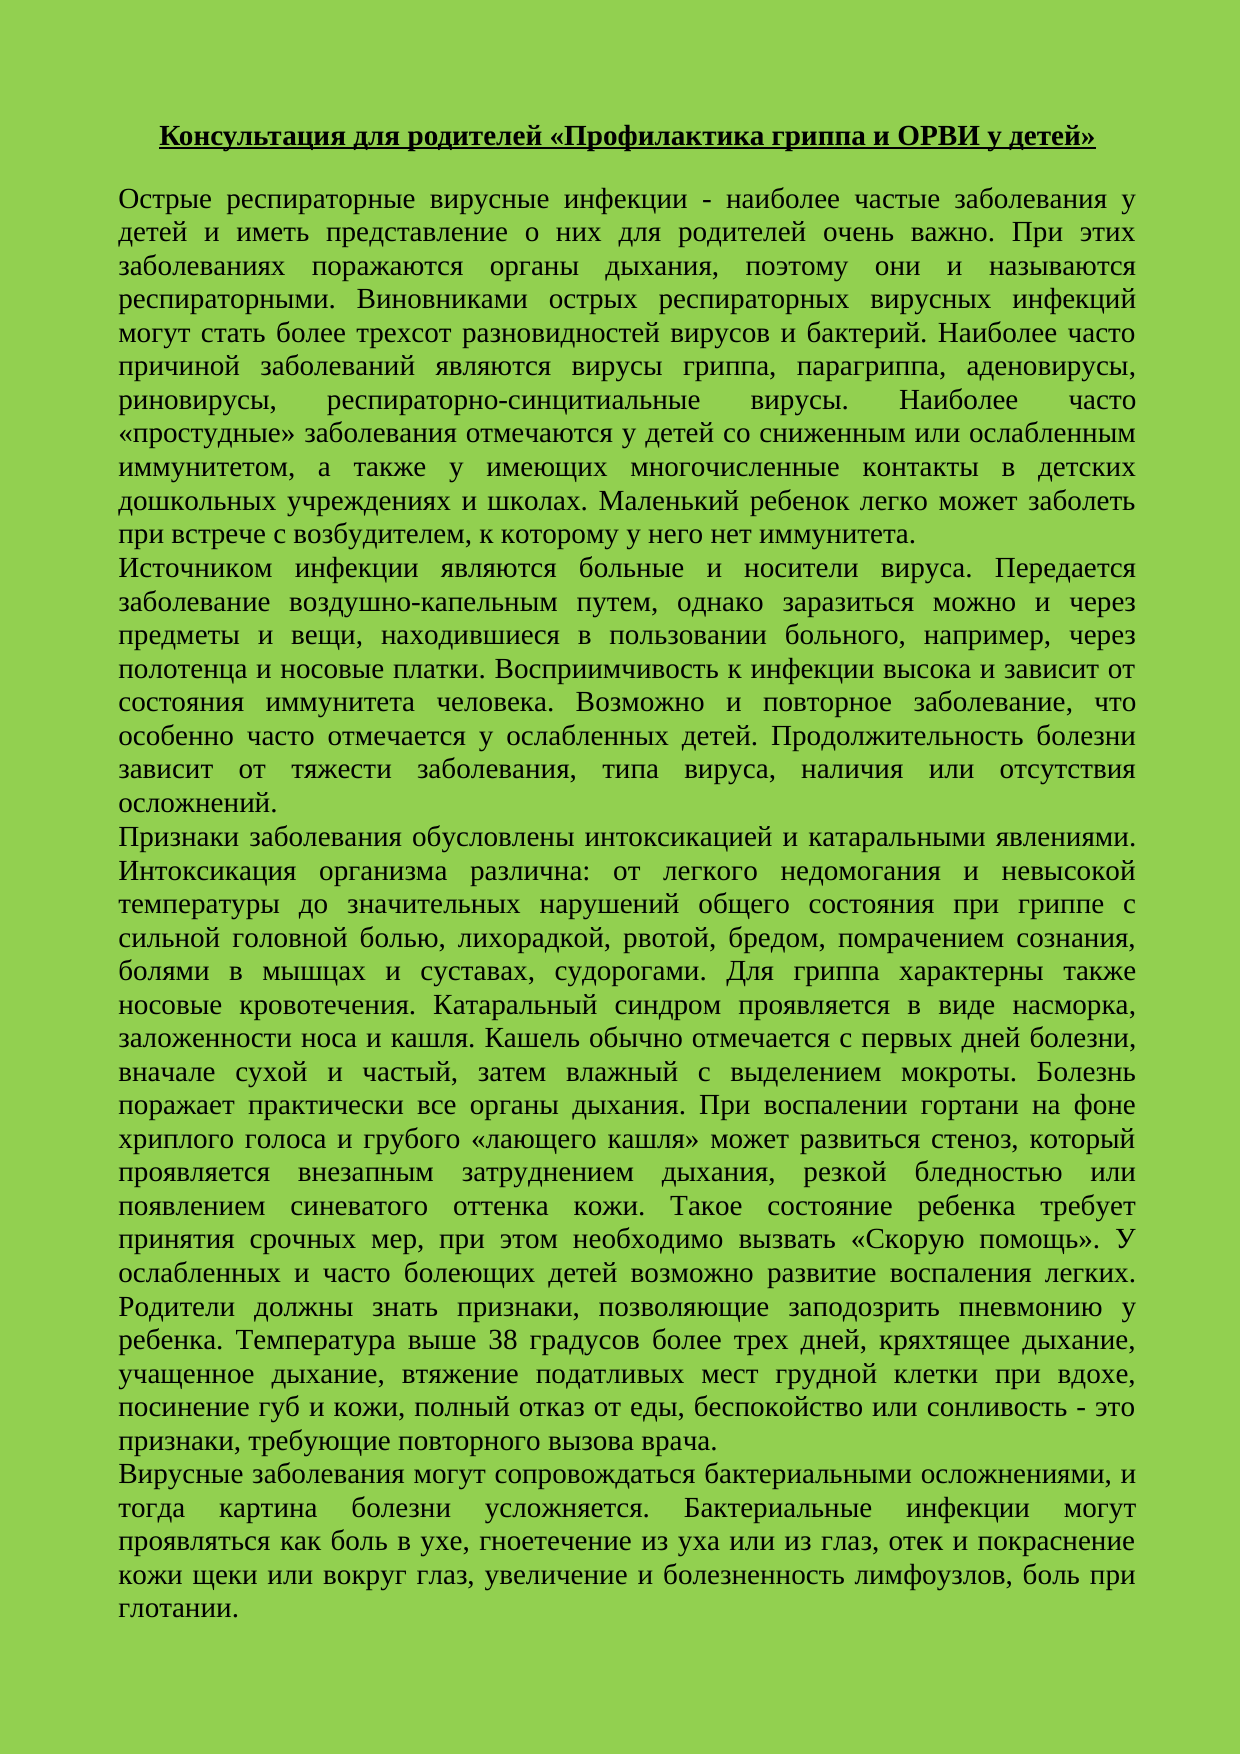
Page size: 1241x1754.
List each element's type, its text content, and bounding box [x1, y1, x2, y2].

text Консультация для родителей «Профилактика гриппа и ОРВИ у детей» [118, 118, 1137, 152]
text Признаки заболевания обусловлены интоксикацией и катаральными явлениями. Интоксикация организма различна: от легкого недомогания и невысокой температуры до значительных нарушений общего состояния при гриппе с сильной головной болью, лихорадкой, рвотой, бредом, помрачением сознания, болями в мышцах и суставах, судорогами. Для гриппа характерны также носовые кровотечения. Катаральный синдром проявляется в виде насморка, заложенности носа и кашля. Кашель обычно отмечается с первых дней болезни, вначале сухой и частый, затем влажный с выделением мокроты. Болезнь поражает практически все органы дыхания. При воспалении гортани на фоне хриплого голоса и грубого «лающего кашля» может развиться стеноз, который проявляется внезапным затруднением дыхания, резкой бледностью или появлением синеватого оттенка кожи. Такое состояние ребенка требует принятия срочных мер, при этом необходимо вызвать «Скорую помощь». У ослабленных и часто болеющих детей возможно развитие воспаления легких. Родители должны знать признаки, позволяющие заподозрить пневмонию у ребенка. Температура выше 38 градусов более трех дней, кряхтящее дыхание, учащенное дыхание, втяжение податливых мест грудной клетки при вдохе, посинение губ и кожи, полный отказ от еды, беспокойство или сонливость - это признаки, требующие повторного вызова врача. [118, 819, 1137, 1456]
text Острые респираторные вирусные инфекции - наиболее частые заболевания у детей и иметь представление о них для родителей очень важно. При этих заболеваниях поражаются органы дыхания, поэтому они и называются респираторными. Виновниками острых респираторных вирусных инфекций могут стать более трехсот разновидностей вирусов и бактерий. Наиболее часто причиной заболеваний являются вирусы гриппа, парагриппа, аденовирусы, риновирусы, респираторно-синцитиальные вирусы. Наиболее часто «простудные» заболевания отмечаются у детей со сниженным или ослабленным иммунитетом, а также у имеющих многочисленные контакты в детских дошкольных учреждениях и школах. Маленький ребенок легко может заболеть при встрече с возбудителем, к которому у него нет иммунитета. [118, 181, 1137, 550]
text Вирусные заболевания могут сопровождаться бактериальными осложнениями, и тогда картина болезни усложняется. Бактериальные инфекции могут проявляться как боль в ухе, гноетечение из уха или из глаз, отек и покраснение кожи щеки или вокруг глаз, увеличение и болезненность лимфоузлов, боль при глотании. [118, 1456, 1137, 1624]
text Источником инфекции являются больные и носители вируса. Передается заболевание воздушно-капельным путем, однако заразиться можно и через предметы и вещи, находившиеся в пользовании больного, например, через полотенца и носовые платки. Восприимчивость к инфекции высока и зависит от состояния иммунитета человека. Возможно и повторное заболевание, что особенно часто отмечается у ослабленных детей. Продолжительность болезни зависит от тяжести заболевания, типа вируса, наличия или отсутствия осложнений. [118, 550, 1137, 819]
